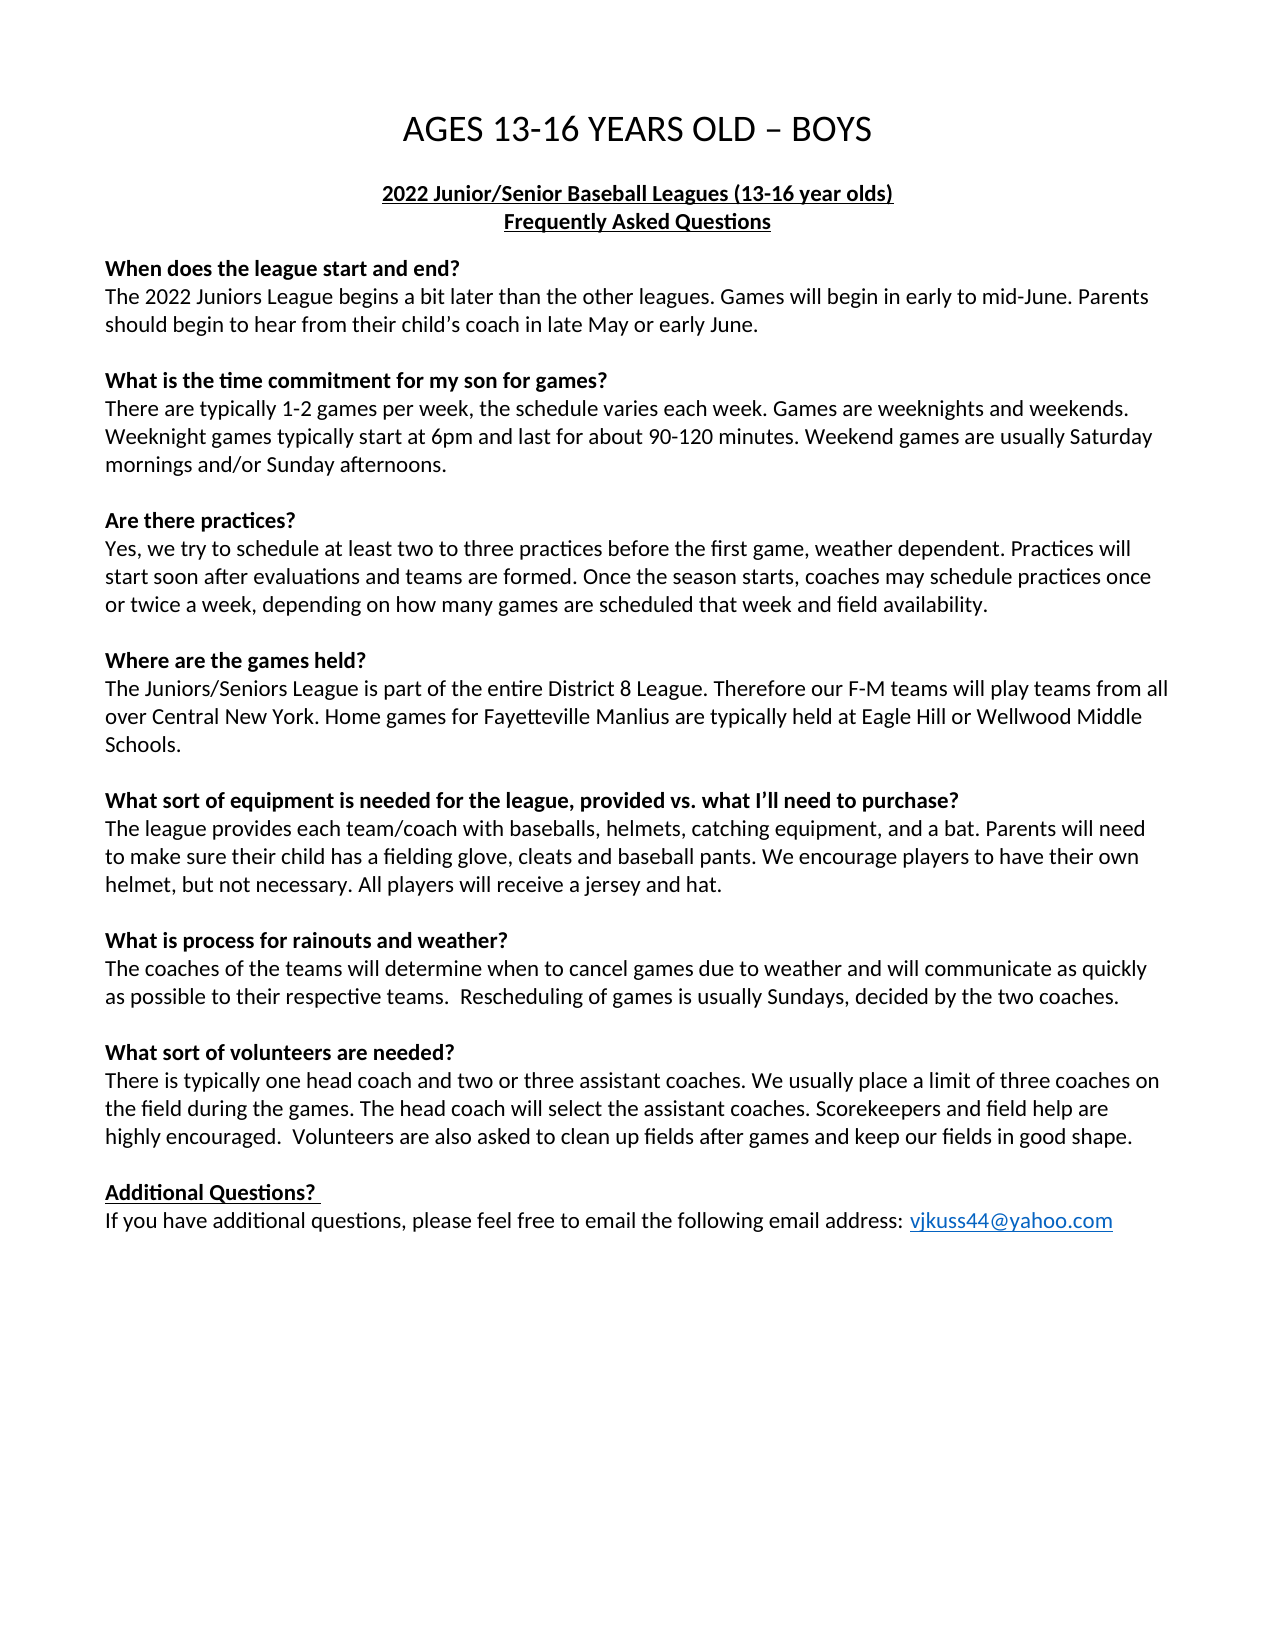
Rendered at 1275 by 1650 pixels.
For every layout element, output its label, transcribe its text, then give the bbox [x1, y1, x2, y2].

text Frequently Asked Questions [105, 207, 1170, 235]
text The coaches of the teams will determine when to cancel games due to weather and will communicate as quickly as possible to their respective teams. Rescheduling of games is usually Sundays, decided by the two coaches. [105, 954, 1170, 1010]
text If you have additional questions, please feel free to email the following email address: vjkuss44@yahoo.com [105, 1206, 1170, 1234]
text Yes, we try to schedule at least two to three practices before the first game, weather dependent. Practices will start soon after evaluations and teams are formed. Once the season starts, coaches may schedule practices once or twice a week, depending on how many games are scheduled that week and field availability. [105, 534, 1170, 618]
text When does the league start and end? [105, 254, 1170, 282]
text What sort of equipment is needed for the league, provided vs. what I’ll need to purchase? [105, 786, 1170, 814]
text There are typically 1-2 games per week, the schedule varies each week. Games are weeknights and weekends. Weeknight games typically start at 6pm and last for about 90-120 minutes. Weekend games are usually Saturday mornings and/or Sunday afternoons. [105, 394, 1170, 478]
text Additional Questions? [105, 1178, 1170, 1206]
text Where are the games held? [105, 646, 1170, 674]
text What is process for rainouts and weather? [105, 926, 1170, 954]
text What sort of volunteers are needed? [105, 1038, 1170, 1066]
text AGES 13-16 YEARS OLD – BOYS [105, 105, 1170, 151]
text The league provides each team/coach with baseballs, helmets, catching equipment, and a bat. Parents will need to make sure their child has a fielding glove, cleats and baseball pants. We encourage players to have their own helmet, but not necessary. All players will receive a jersey and hat. [105, 814, 1170, 898]
text Are there practices? [105, 506, 1170, 534]
text The Juniors/Seniors League is part of the entire District 8 League. Therefore our F-M teams will play teams from all over Central New York. Home games for Fayetteville Manlius are typically held at Eagle Hill or Wellwood Middle Schools. [105, 674, 1170, 758]
text 2022 Junior/Senior Baseball Leagues (13-16 year olds) [105, 179, 1170, 207]
text There is typically one head coach and two or three assistant coaches. We usually place a limit of three coaches on the field during the games. The head coach will select the assistant coaches. Scorekeepers and field help are highly encouraged. Volunteers are also asked to clean up fields after games and keep our fields in good shape. [105, 1066, 1170, 1150]
text The 2022 Juniors League begins a bit later than the other leagues. Games will begin in early to mid-June. Parents should begin to hear from their child’s coach in late May or early June. [105, 282, 1170, 338]
text What is the time commitment for my son for games? [105, 366, 1170, 394]
